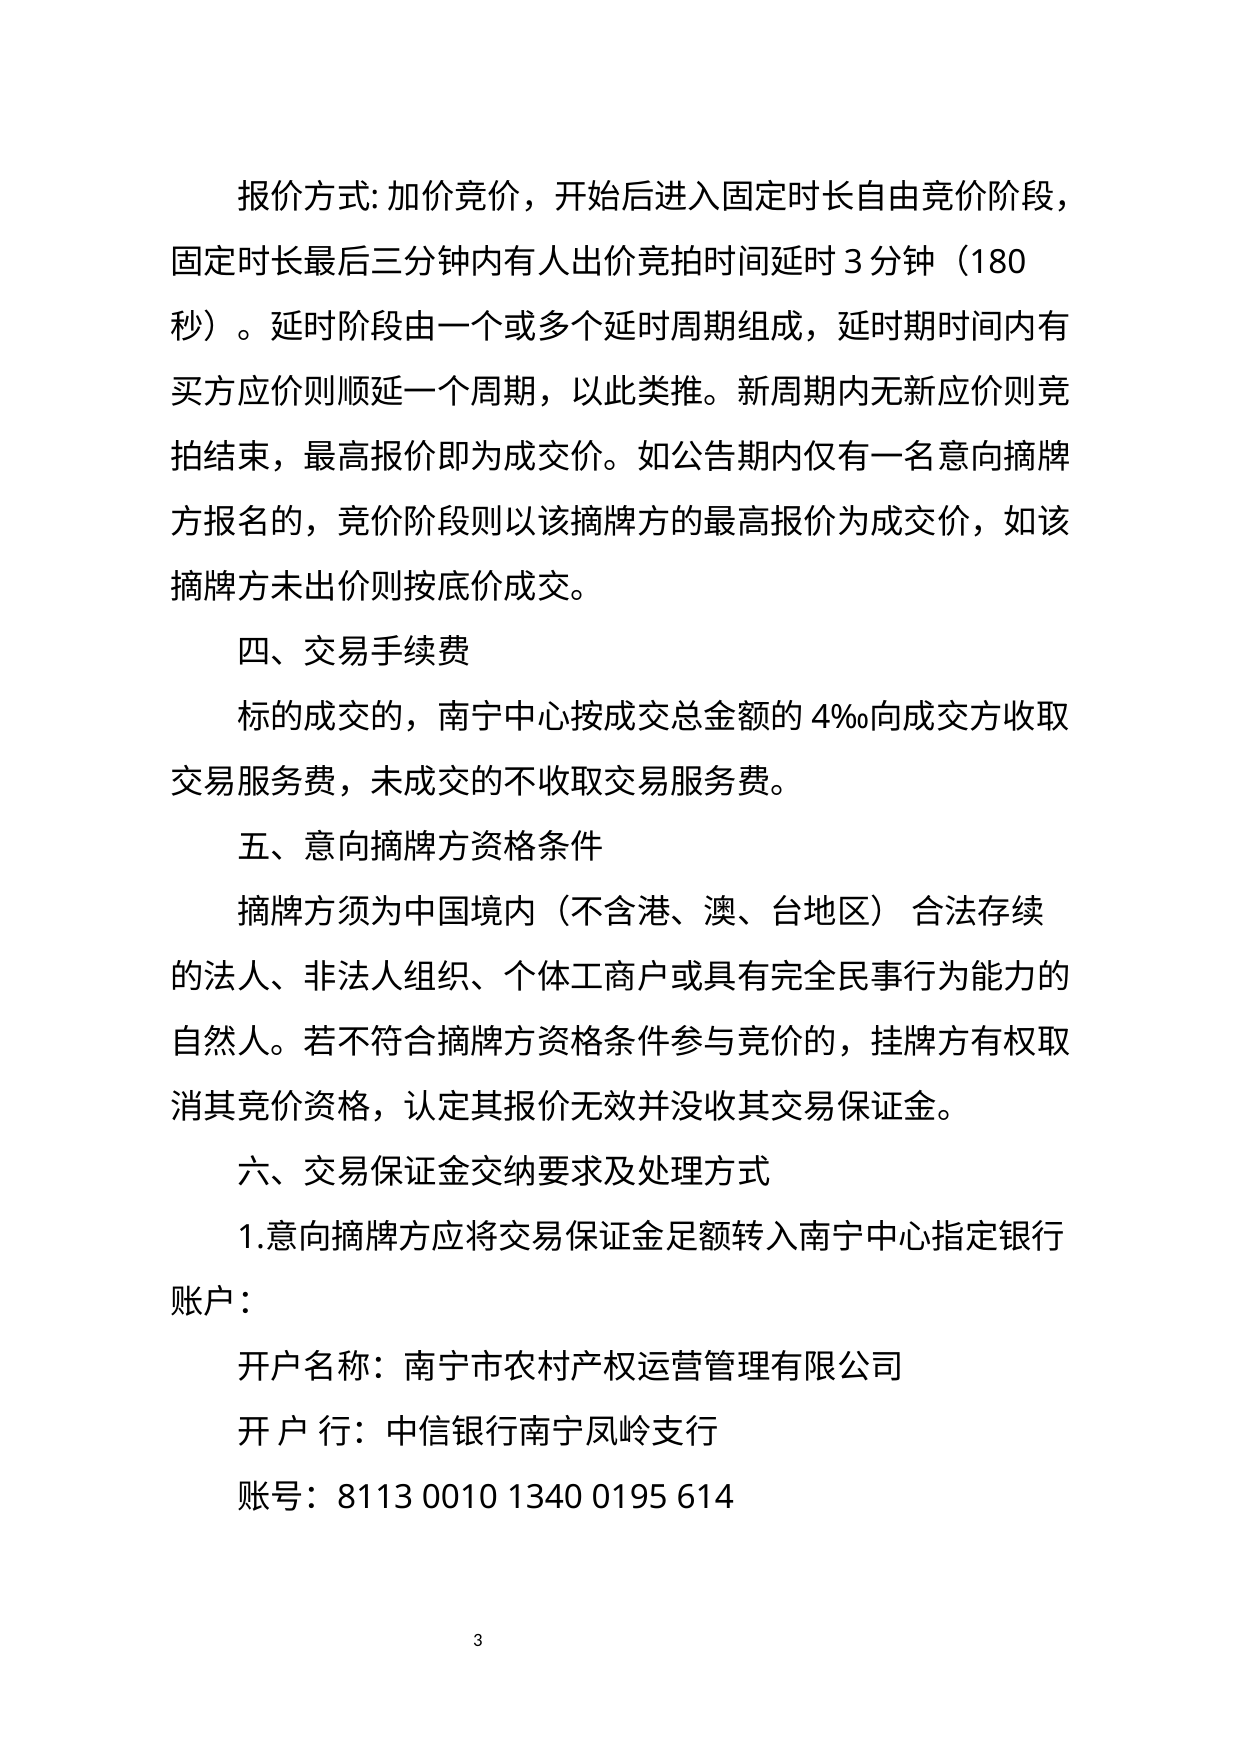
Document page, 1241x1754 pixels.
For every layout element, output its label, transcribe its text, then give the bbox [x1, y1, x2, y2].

text 标的成交的，南宁中心按成交总金额的 4‰向成交方收取交易服务费，未成交的不收取交易服务费。 [170, 682, 1076, 812]
text 开 户 行：中信银行南宁凤岭支行 [170, 1397, 1076, 1462]
text 开户名称：南宁市农村产权运营管理有限公司 [170, 1332, 1076, 1397]
text 摘牌方须为中国境内（不含港、澳、台地区） 合法存续的法人、非法人组织、个体工商户或具有完全民事行为能力的自然人。若不符合摘牌方资格条件参与竞价的，挂牌方有权取消其竞价资格，认定其报价无效并没收其交易保证金。 [170, 877, 1076, 1137]
text 六、交易保证金交纳要求及处理方式 [170, 1137, 1076, 1202]
text 账号：8113 0010 1340 0195 614 [170, 1462, 1076, 1527]
text 报价方式: 加价竞价，开始后进入固定时长自由竞价阶段，固定时长最后三分钟内有人出价竞拍时间延时3分钟（180秒）。延时阶段由一个或多个延时周期组成，延时期时间内有买方应价则顺延一个周期，以此类推。新周期内无新应价则竞拍结束，最高报价即为成交价。如公告期内仅有一名意向摘牌方报名的，竞价阶段则以该摘牌方的最高报价为成交价，如该摘牌方未出价则按底价成交。 [170, 162, 1076, 617]
text 四、交易手续费 [170, 617, 1076, 682]
text 1.意向摘牌方应将交易保证金足额转入南宁中心指定银行账户： [170, 1202, 1076, 1332]
text 五、意向摘牌方资格条件 [170, 812, 1076, 877]
